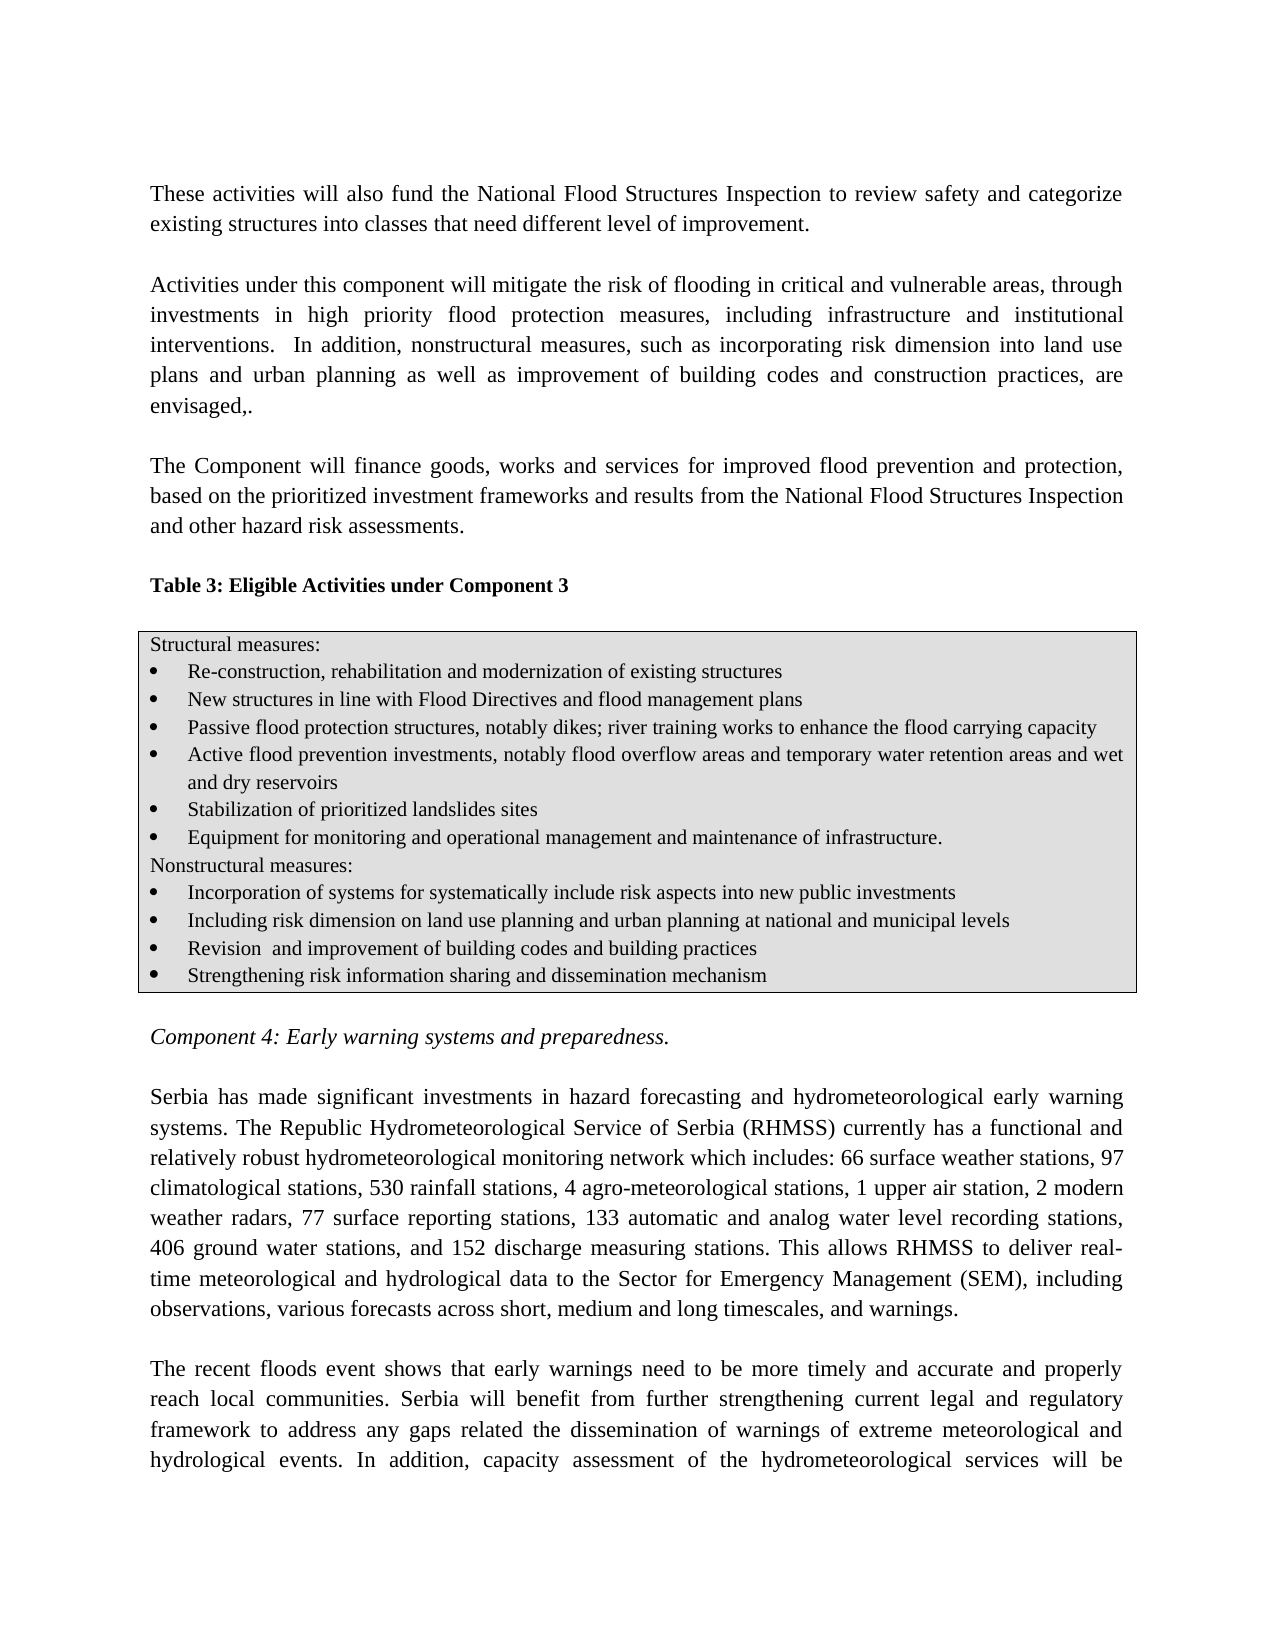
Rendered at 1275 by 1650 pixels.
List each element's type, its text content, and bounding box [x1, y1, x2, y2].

text The Component will finance goods, works and services for improved flood prevention and protection, based on the prioritized investment frameworks and results from the National Flood Structures Inspection and other hazard risk assessments. [150, 452, 1125, 539]
table_header Structural measures: Re-construction, rehabilitation and modernization of existing structures New structures in line with Flood Directives and flood management plans Passive flood protection structures, notably dikes; river training works to enhance the flood carrying capacity Active flood prevention investments, notably flood overflow areas and temporary water retention areas and wet and dry reservoirs Stabilization of prioritized landslides sites Equipment for monitoring and operational management and maintenance of infrastructure. Nonstructural measures: Incorporation of systems for systematically include risk aspects into new public investments Including risk dimension on land use planning and urban planning at national and municipal levels Revision and improvement of building codes and building practices Strengthening risk information sharing and dissemination mechanism [139, 632, 1136, 992]
text Table 3: Eligible Activities under Component 3 [150, 573, 1125, 597]
text Component 4: Early warning systems and preparedness. [150, 1023, 1125, 1049]
text These activities will also fund the National Flood Structures Inspection to review safety and categorize existing structures into classes that need different level of improvement. [150, 180, 1125, 237]
text Activities under this component will mitigate the risk of flooding in critical and vulnerable areas, through investments in high priority flood protection measures, including infrastructure and institutional interventions. In addition, nonstructural measures, such as incorporating risk dimension into land use plans and urban planning as well as improvement of building codes and construction practices, are envisaged,. [150, 271, 1125, 418]
text Serbia has made significant investments in hazard forecasting and hydrometeorological early warning systems. The Republic Hydrometeorological Service of Serbia (RHMSS) currently has a functional and relatively robust hydrometeorological monitoring network which includes: 66 surface weather stations, 97 climatological stations, 530 rainfall stations, 4 agro-meteorological stations, 1 upper air station, 2 modern weather radars, 77 surface reporting stations, 133 automatic and analog water level recording stations, 406 ground water stations, and 152 discharge measuring stations. This allows RHMSS to deliver real-time meteorological and hydrological data to the Sector for Emergency Management (SEM), including observations, various forecasts across short, medium and long timescales, and warnings. [150, 1083, 1125, 1321]
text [150, 1355, 1125, 1472]
